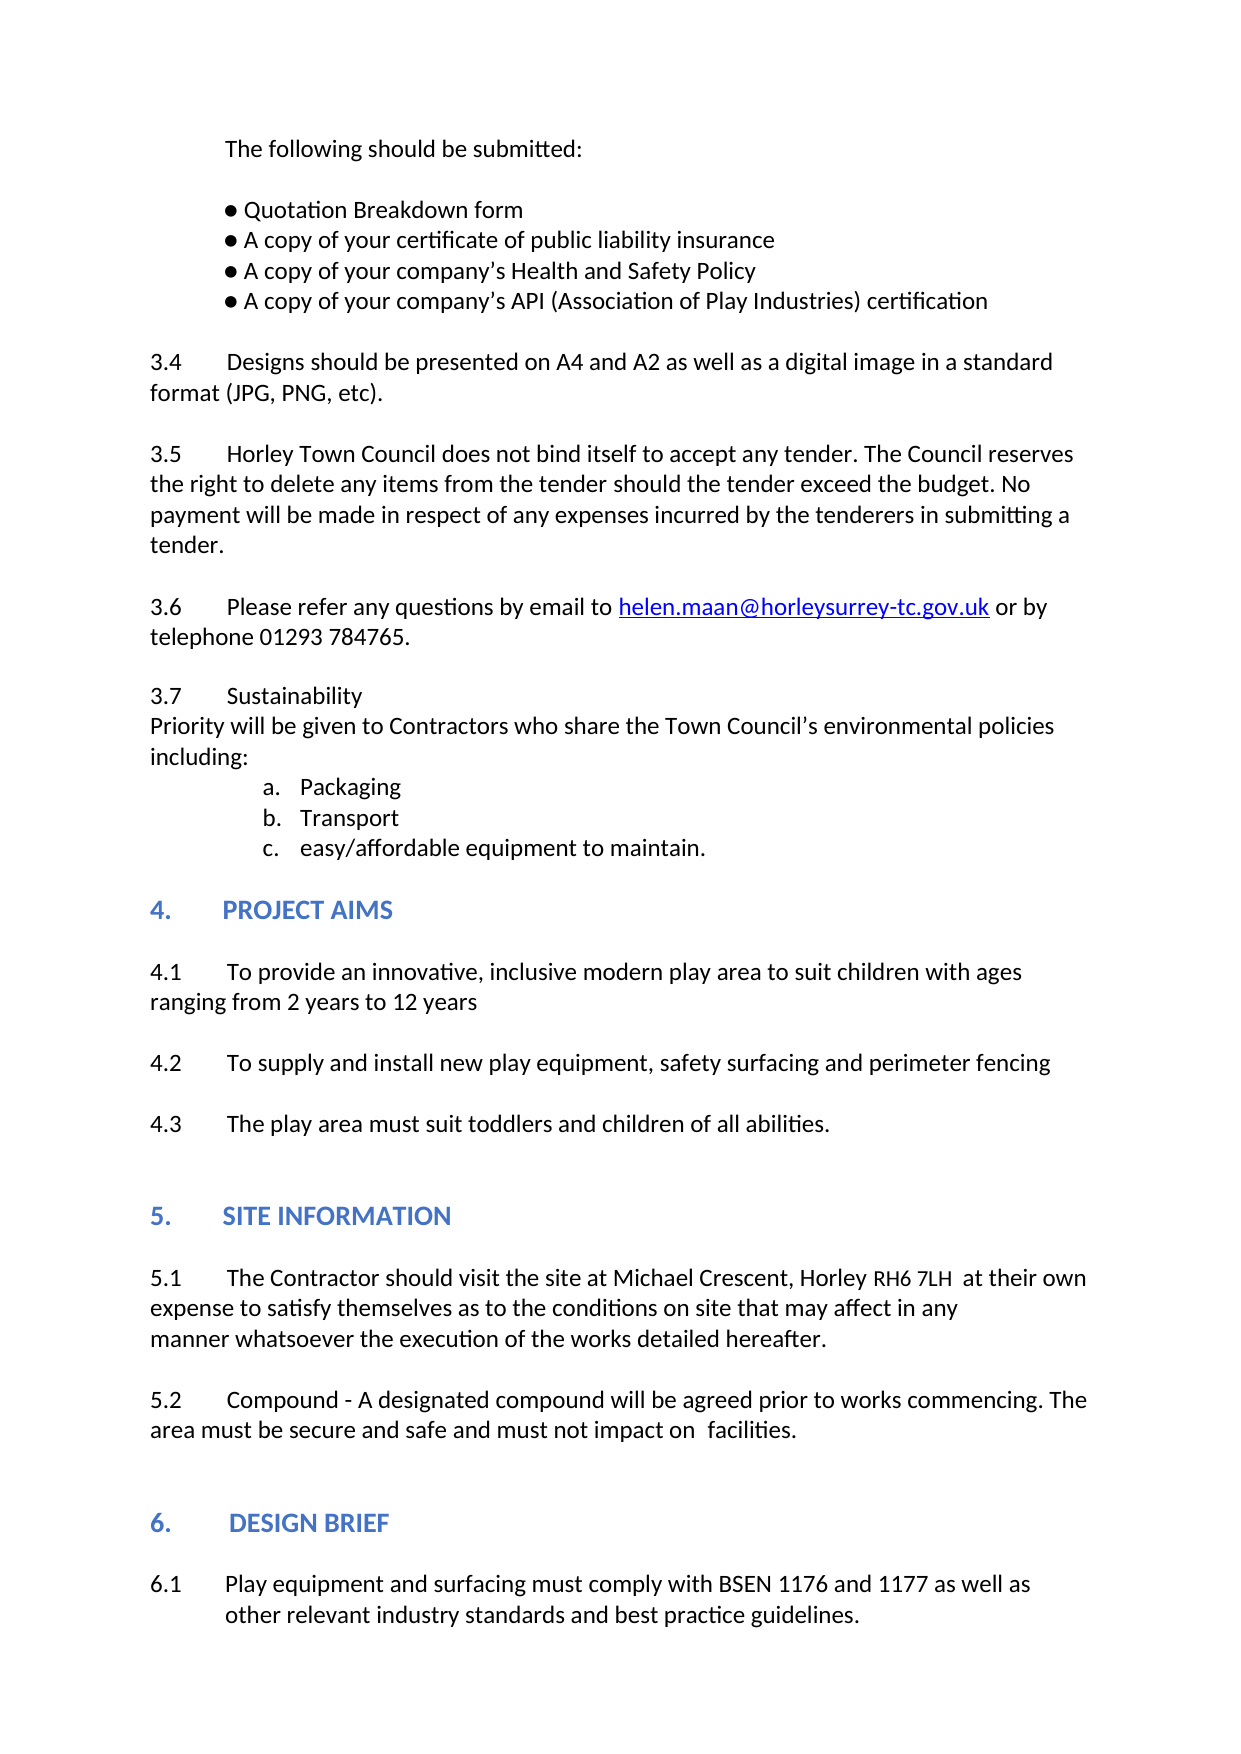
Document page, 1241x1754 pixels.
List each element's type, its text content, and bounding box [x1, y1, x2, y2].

text 6. DESIGN BRIEF [150, 1505, 1090, 1539]
text ● A copy of your certificate of public liability insurance [150, 224, 1090, 255]
text 4.2 To supply and install new play equipment, safety surfacing and perimeter fencing [150, 1047, 1090, 1078]
text 3.4 Designs should be presented on A4 and A2 as well as a digital image in a standard format (JPG, PNG, etc). [150, 347, 1090, 408]
text ● A copy of your company’s API (Association of Play Industries) certification [150, 286, 1090, 316]
list easy/affordable equipment to maintain. [262, 832, 1090, 863]
list Play equipment and surfacing must comply with BSEN 1176 and 1177 as well as other relevant industry standards and best practice guidelines. [150, 1568, 1090, 1629]
list Packaging [262, 771, 1090, 802]
text Priority will be given to Contractors who share the Town Council’s environmental policies including: [150, 710, 1090, 771]
text 3.7 Sustainability [150, 680, 1090, 710]
text 4. PROJECT AIMS [150, 892, 1090, 926]
text ● Quotation Breakdown form [150, 194, 1090, 224]
text 4.1 To provide an innovative, inclusive modern play area to suit children with ages ranging from 2 years to 12 years [150, 956, 1090, 1017]
text 5. SITE INFORMATION [150, 1198, 1090, 1233]
text The following should be submitted: [150, 133, 1090, 163]
text 5.2 Compound - A designated compound will be agreed prior to works commencing. The area must be secure and safe and must not impact on facilities. [150, 1384, 1090, 1445]
list Transport [262, 802, 1090, 832]
text 5.1 The Contractor should visit the site at Michael Crescent, Horley RH6 7LH at their own expense to satisfy themselves as to the conditions on site that may affect in any manner whatsoever the execution of the works detailed hereafter. [150, 1262, 1090, 1353]
text 4.3 The play area must suit toddlers and children of all abilities. [150, 1108, 1090, 1139]
text 3.5 Horley Town Council does not bind itself to accept any tender. The Council reserves the right to delete any items from the tender should the tender exceed the budget. No payment will be made in respect of any expenses incurred by the tenderers in submitting a tender. [150, 438, 1090, 560]
text 3.6 Please refer any questions by email to helen.maan@horleysurrey-tc.gov.uk or by telephone 01293 784765. [150, 591, 1090, 652]
text ● A copy of your company’s Health and Safety Policy [150, 255, 1090, 286]
